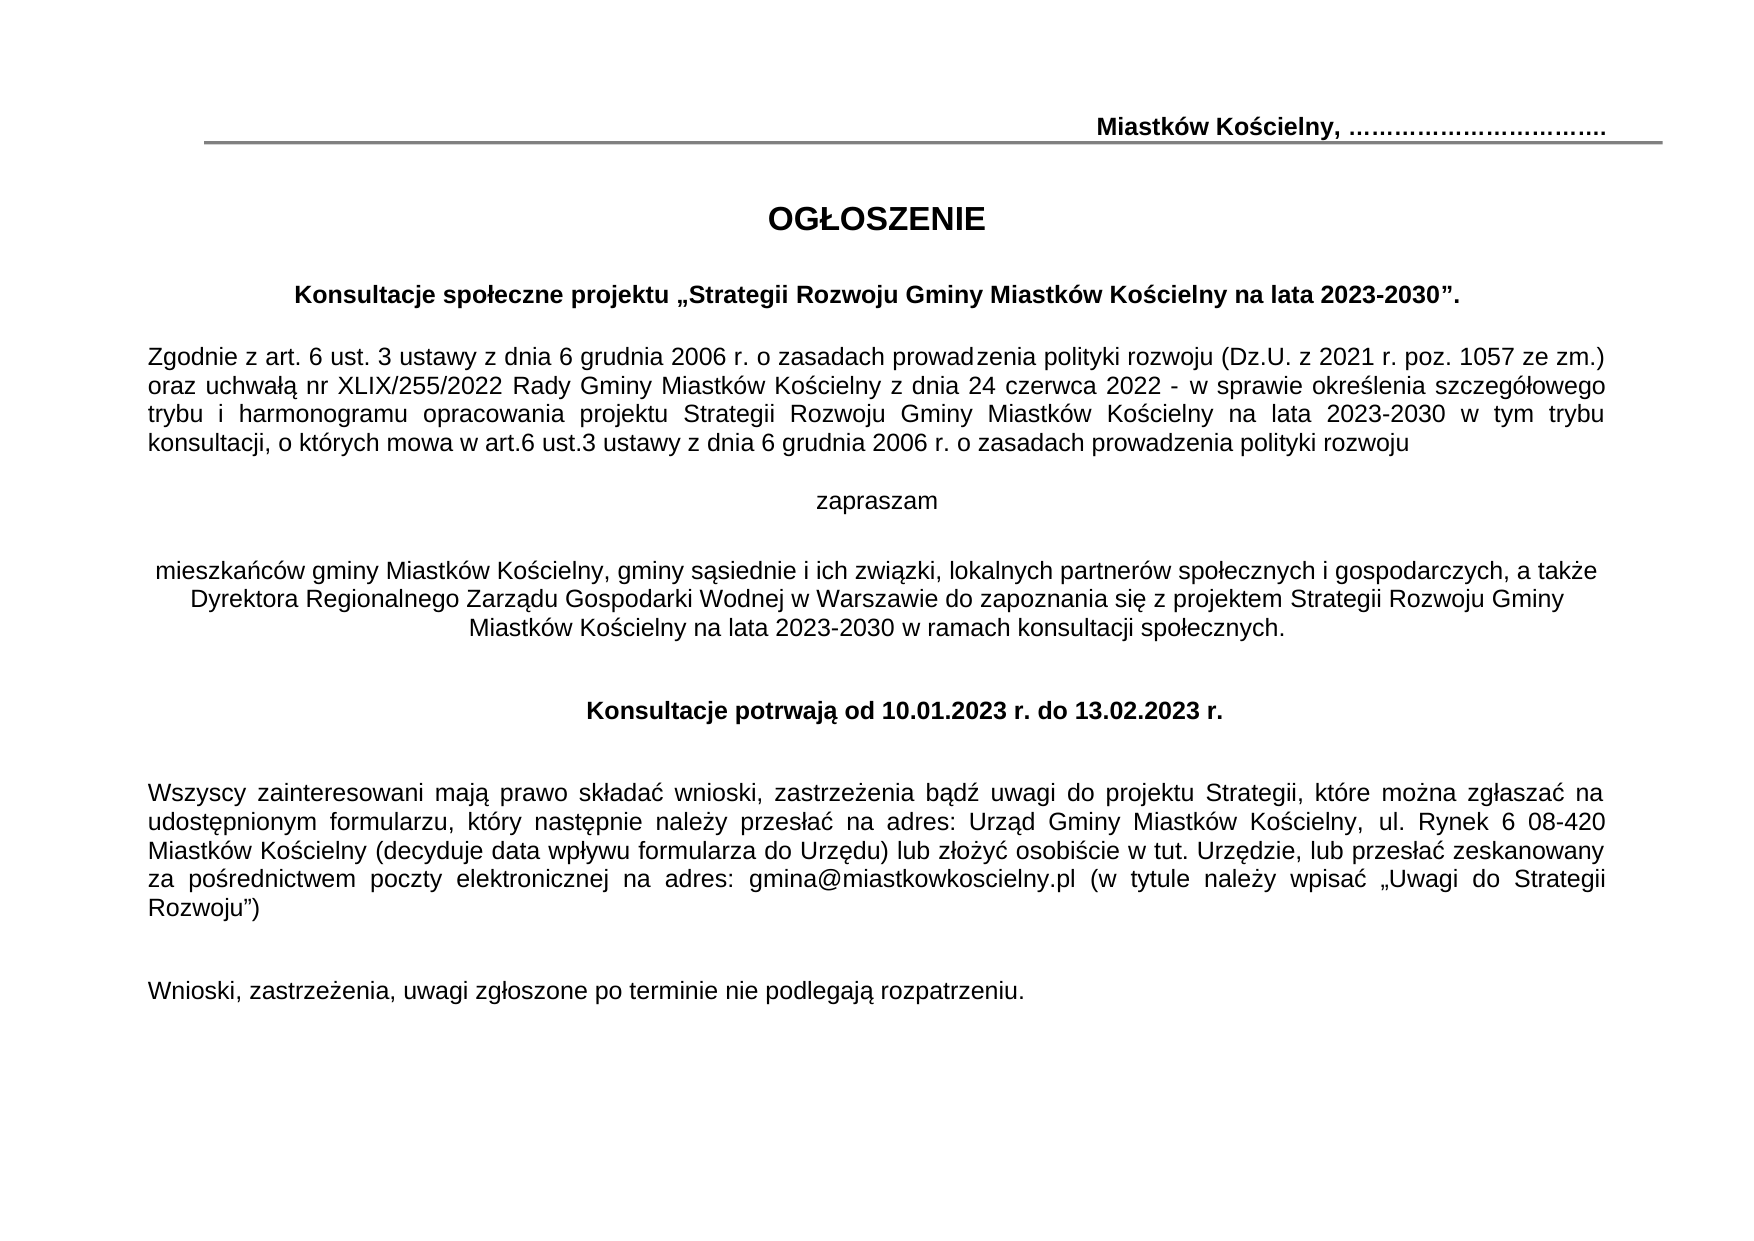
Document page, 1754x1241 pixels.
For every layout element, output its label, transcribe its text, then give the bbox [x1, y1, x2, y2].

text Konsultacje społeczne projektu „Strategii Rozwoju Gminy Miastków Kościelny na lata 2023-2030”. [148, 280, 1606, 309]
text OGŁOSZENIE [148, 199, 1606, 237]
text Miastków Kościelny, ……………………………. [204, 112, 1606, 141]
subtitle Zgodnie z art. 6 ust. 3 ustawy z dnia 6 grudnia 2006 r. o zasadach prowadzenia polityki rozwoju (Dz.U. z 2021 r. poz. 1057 ze zm.) oraz uchwałą nr XLIX/255/2022 Rady Gminy Miastków Kościelny z dnia 24 czerwca 2022 - w sprawie określenia szczegółowego trybu i harmonogramu opracowania projektu Strategii Rozwoju Gminy Miastków Kościelny na lata 2023-2030 w tym trybu konsultacji, o których mowa w art.6 ust.3 ustawy z dnia 6 grudnia 2006 r. o zasadach prowadzenia polityki rozwoju [148, 342, 1606, 457]
text zapraszam [148, 486, 1606, 514]
text Wnioski, zastrzeżenia, uwagi zgłoszone po terminie nie podlegają rozpatrzeniu. [148, 976, 1606, 1004]
text mieszkańców gminy Miastków Kościelny, gminy sąsiednie i ich związki, lokalnych partnerów społecznych i gospodarczych, a także Dyrektora Regionalnego Zarządu Gospodarki Wodnej w Warszawie do zapoznania się z projektem Strategii Rozwoju Gminy Miastków Kościelny na lata 2023-2030 w ramach konsultacji społecznych. [148, 556, 1606, 642]
subtitle Wszyscy zainteresowani mają prawo składać wnioski, zastrzeżenia bądź uwagi do projektu Strategii, które można zgłaszać na udostępnionym formularzu, który następnie należy przesłać na adres: Urząd Gminy Miastków Kościelny, ul. Rynek 6 08-420 Miastków Kościelny (decyduje data wpływu formularza do Urzędu) lub złożyć osobiście w tut. Urzędzie, lub przesłać zeskanowany za pośrednictwem poczty elektronicznej na adres: gmina@miastkowkoscielny.pl (w tytule należy wpisać „Uwagi do Strategii Rozwoju”) [148, 778, 1606, 922]
text Konsultacje potrwają od 10.01.2023 r. do 13.02.2023 r. [204, 696, 1606, 724]
